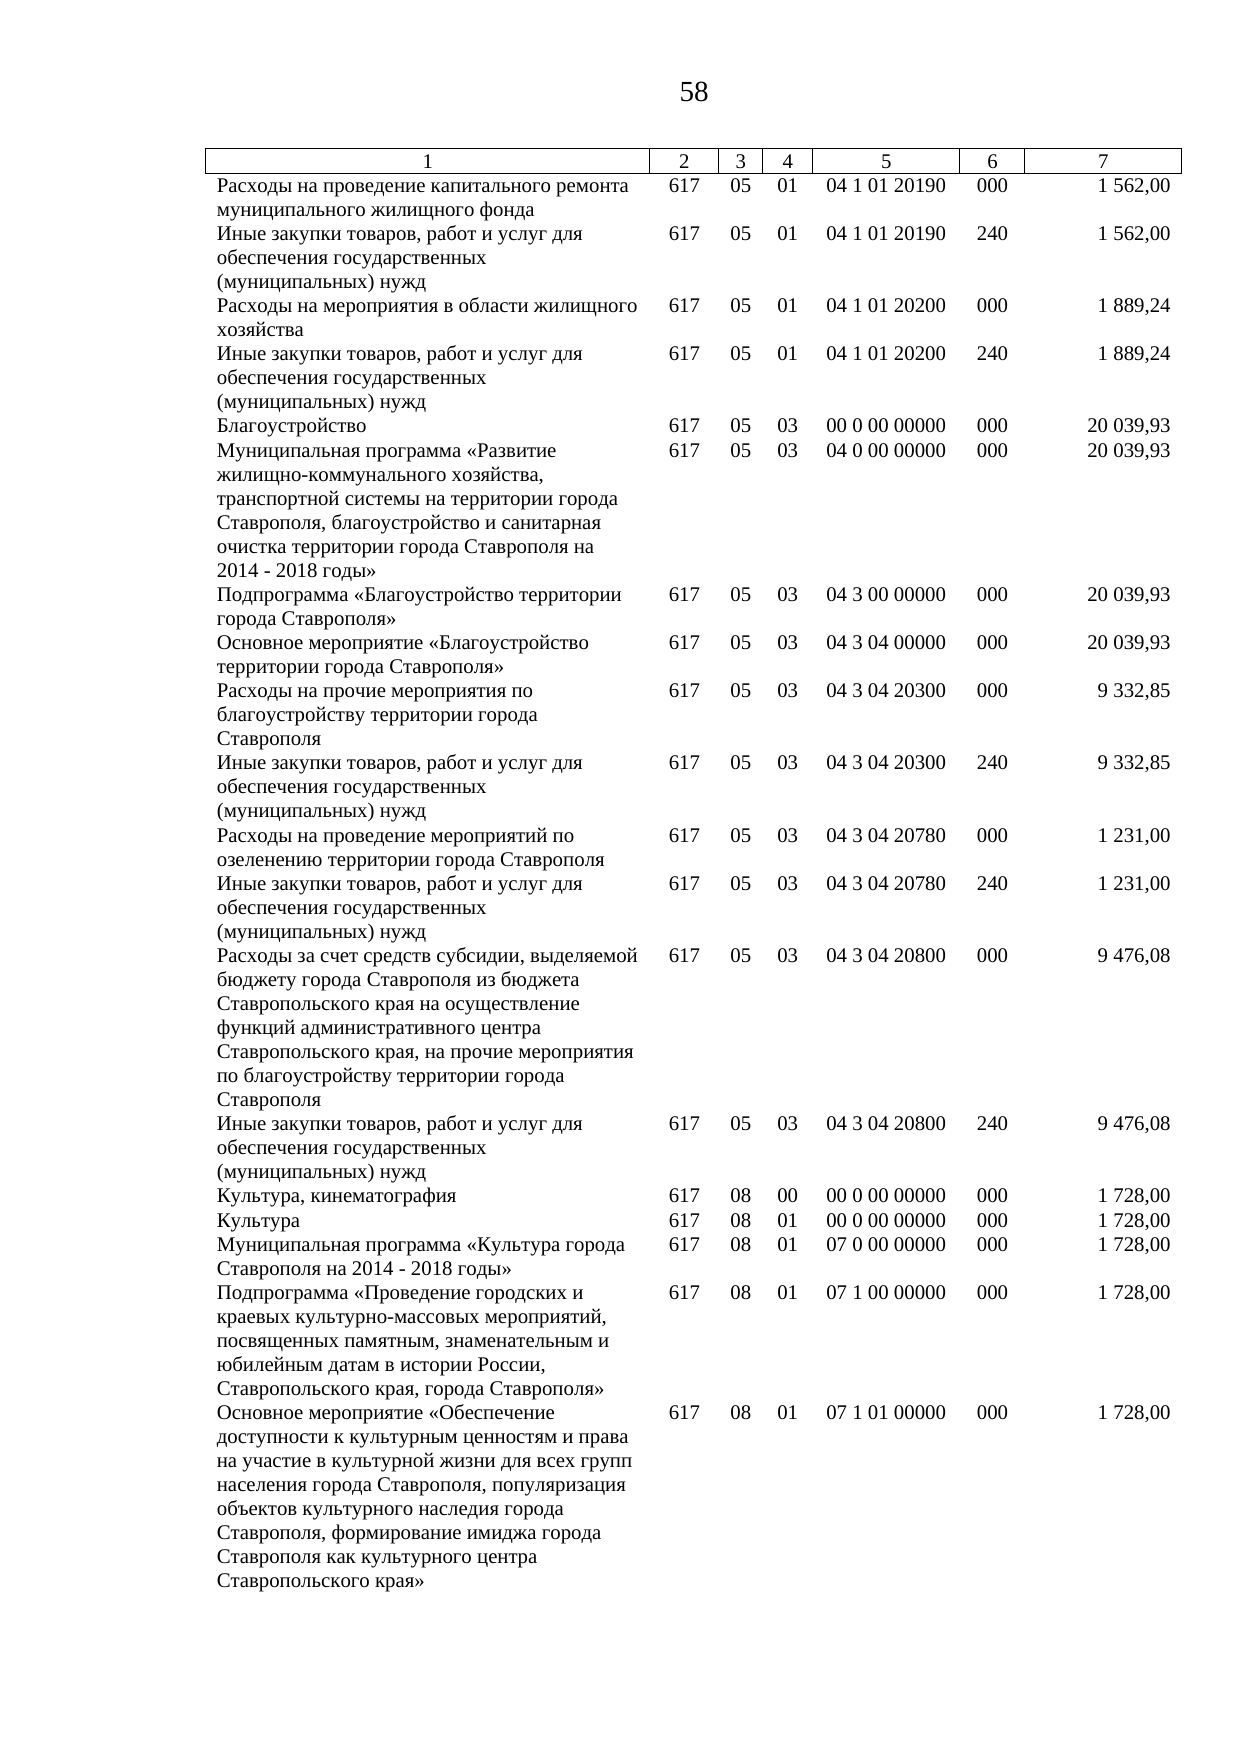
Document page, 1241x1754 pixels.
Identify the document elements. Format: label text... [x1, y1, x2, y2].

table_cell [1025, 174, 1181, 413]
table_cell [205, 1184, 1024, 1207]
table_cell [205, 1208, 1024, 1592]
table_header 7 [1025, 149, 1181, 173]
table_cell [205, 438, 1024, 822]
table_header 2 [650, 149, 718, 173]
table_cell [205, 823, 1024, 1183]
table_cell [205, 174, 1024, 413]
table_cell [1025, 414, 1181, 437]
table_header 1 [206, 149, 649, 173]
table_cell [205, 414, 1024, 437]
table_header 6 [960, 149, 1024, 173]
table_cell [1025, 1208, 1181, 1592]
table_header 4 [763, 149, 812, 173]
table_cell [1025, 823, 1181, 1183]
table_header 5 [813, 149, 959, 173]
table_header 3 [719, 149, 762, 173]
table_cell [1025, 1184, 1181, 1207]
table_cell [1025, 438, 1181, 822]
